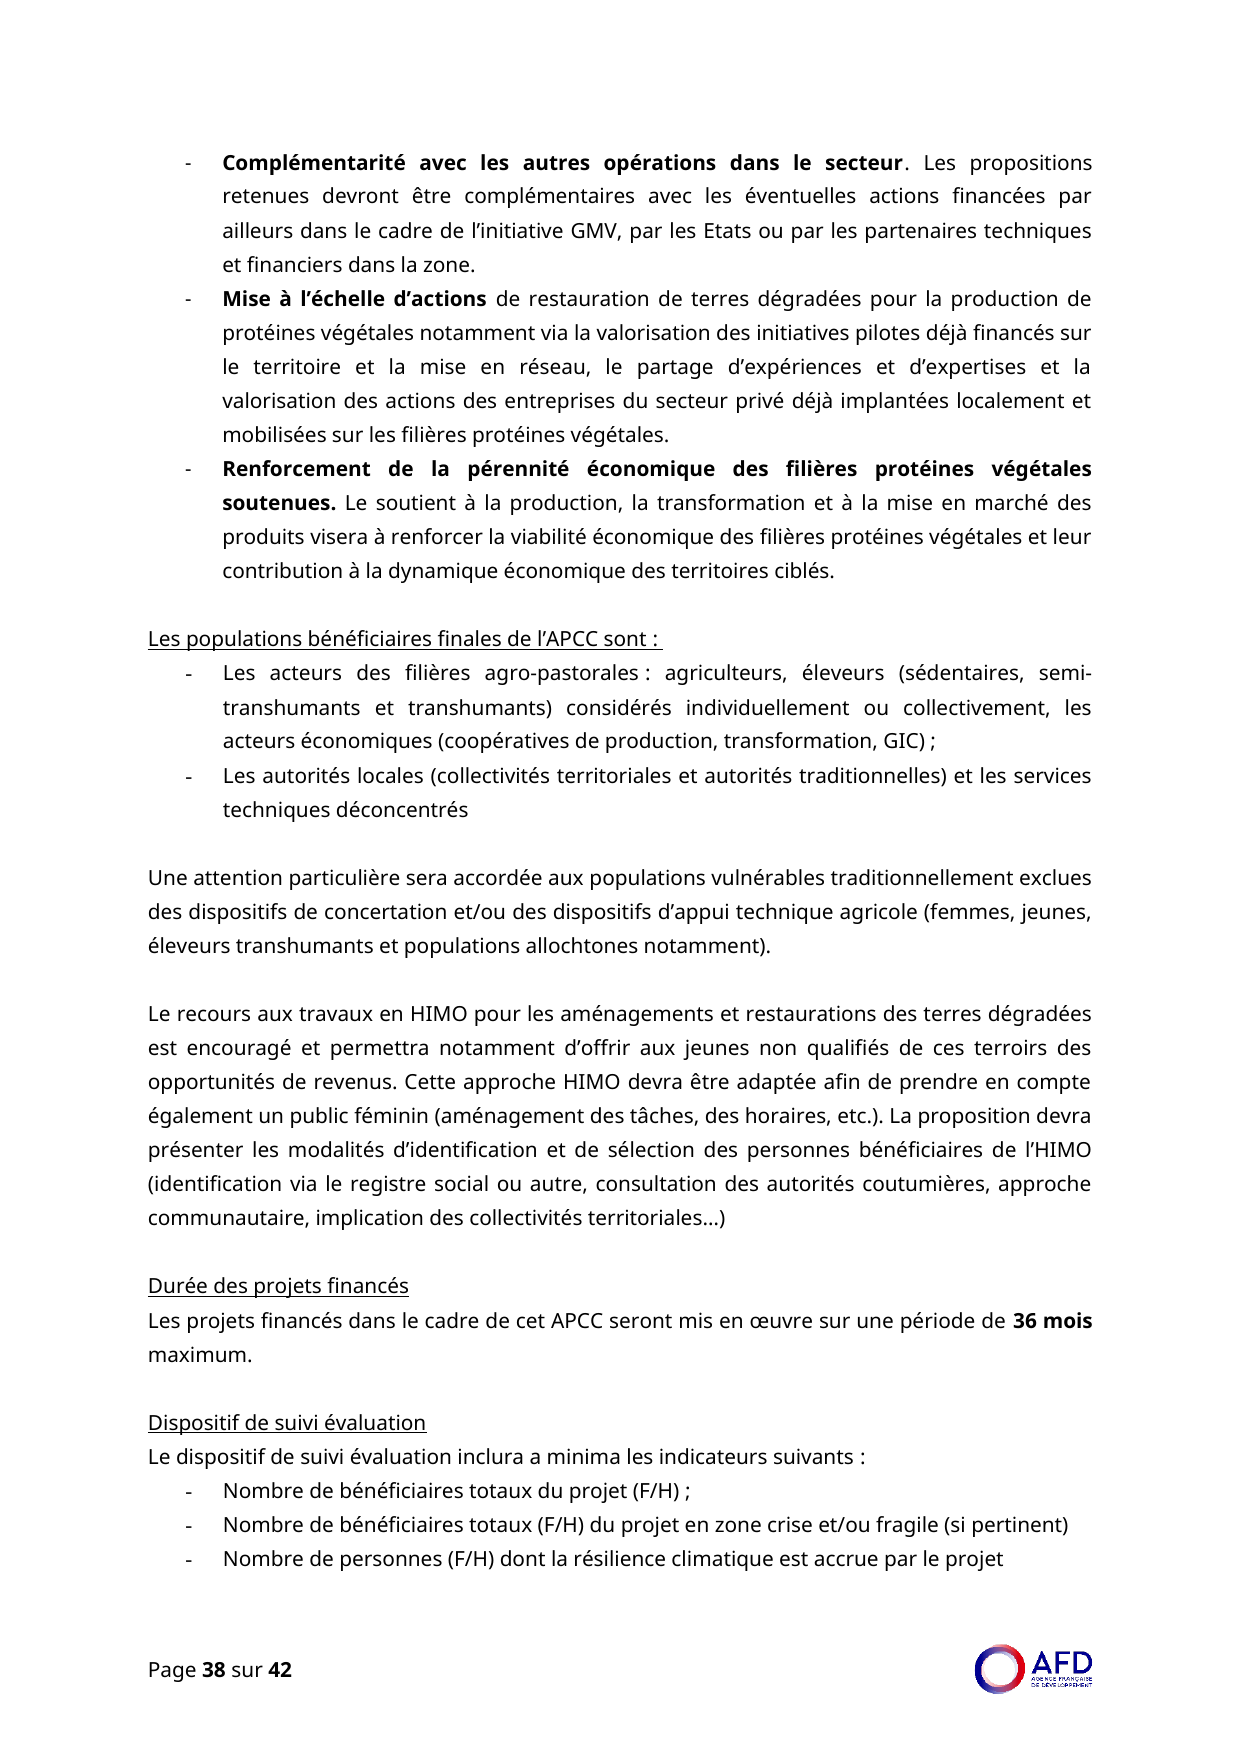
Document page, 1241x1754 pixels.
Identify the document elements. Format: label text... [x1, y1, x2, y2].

list Les autorités locales (collectivités territoriales et autorités traditionnelles) et les services techniques déconcentrés [185, 761, 1093, 823]
text Dispositif de suivi évaluation [148, 1408, 1093, 1436]
list Nombre de personnes (F/H) dont la résilience climatique est accrue par le projet [185, 1544, 1093, 1573]
list Mise à l’échelle d’actions de restauration de terres dégradées pour la production de protéines végétales notamment via la valorisation des initiatives pilotes déjà financés sur le territoire et la mise en réseau, le partage d’expériences et d’expertises et la valorisation des actions des entreprises du secteur privé déjà implantées localement et mobilisées sur les filières protéines végétales. [185, 284, 1093, 448]
list Nombre de bénéficiaires totaux du projet (F/H) ; [185, 1476, 1093, 1504]
list Renforcement de la pérennité économique des filières protéines végétales soutenues. Le soutient à la production, la transformation et à la mise en marché des produits visera à renforcer la viabilité économique des filières protéines végétales et leur contribution à la dynamique économique des territoires ciblés. [185, 454, 1093, 585]
text Le recours aux travaux en HIMO pour les aménagements et restaurations des terres dégradées est encouragé et permettra notamment d’offrir aux jeunes non qualifiés de ces terroirs des opportunités de revenus. Cette approche HIMO devra être adaptée afin de prendre en compte également un public féminin (aménagement des tâches, des horaires, etc.). La proposition devra présenter les modalités d’identification et de sélection des personnes bénéficiaires de l’HIMO (identification via le registre social ou autre, consultation des autorités coutumières, approche communautaire, implication des collectivités territoriales…) [148, 999, 1093, 1232]
list Complémentarité avec les autres opérations dans le secteur. Les propositions retenues devront être complémentaires avec les éventuelles actions financées par ailleurs dans le cadre de l’initiative GMV, par les Etats ou par les partenaires techniques et financiers dans la zone. [185, 148, 1093, 278]
text Le dispositif de suivi évaluation inclura a minima les indicateurs suivants : [148, 1442, 1093, 1470]
text Une attention particulière sera accordée aux populations vulnérables traditionnellement exclues des dispositifs de concertation et/ou des dispositifs d’appui technique agricole (femmes, jeunes, éleveurs transhumants et populations allochtones notamment). [148, 863, 1093, 959]
text Les populations bénéficiaires finales de l’APCC sont : [148, 624, 1093, 653]
list Les acteurs des filières agro-pastorales : agriculteurs, éleveurs (sédentaires, semi-transhumants et transhumants) considérés individuellement ou collectivement, les acteurs économiques (coopératives de production, transformation, GIC) ; [185, 658, 1093, 755]
picture [951, 1621, 1115, 1717]
text Durée des projets financés [148, 1272, 1093, 1300]
text Les projets financés dans le cadre de cet APCC seront mis en œuvre sur une période de 36 mois maximum. [148, 1306, 1093, 1368]
list Nombre de bénéficiaires totaux (F/H) du projet en zone crise et/ou fragile (si pertinent) [185, 1510, 1093, 1538]
